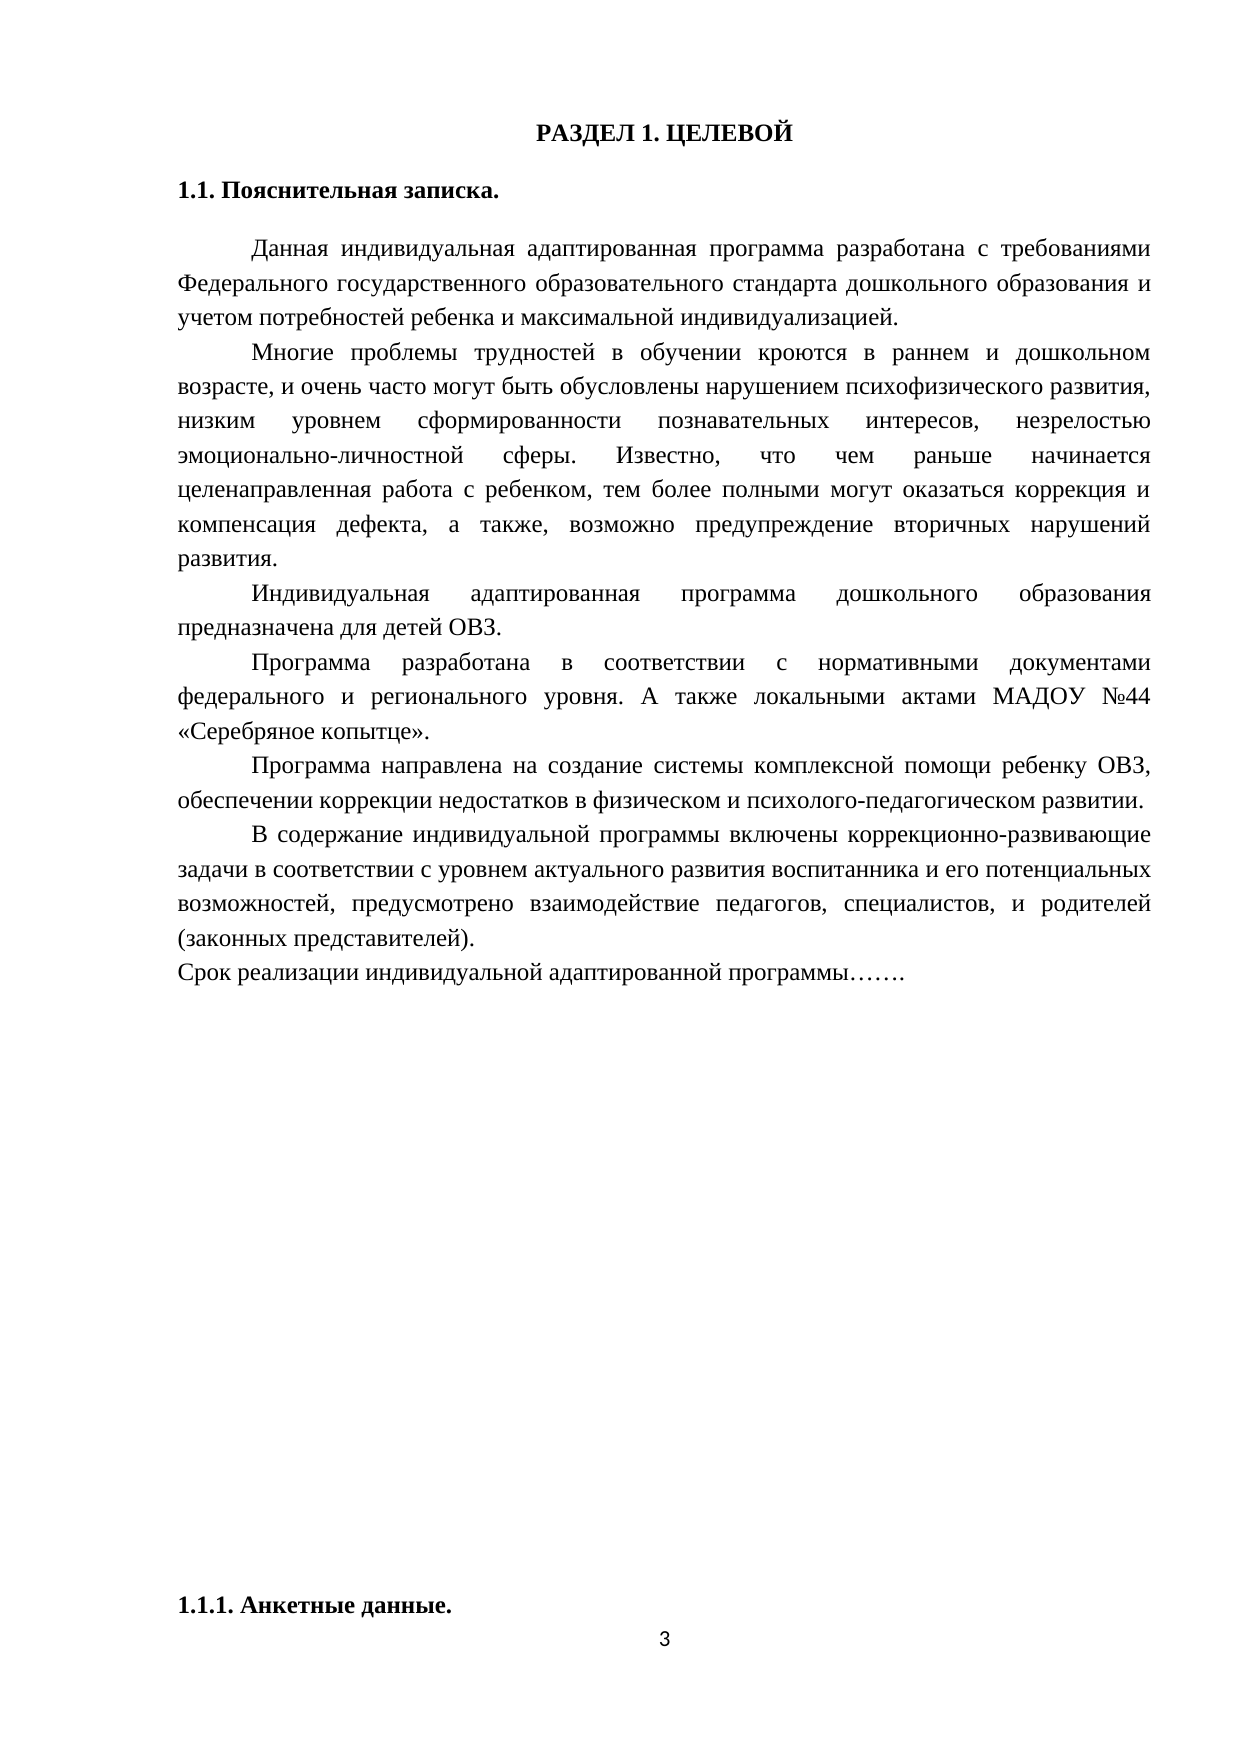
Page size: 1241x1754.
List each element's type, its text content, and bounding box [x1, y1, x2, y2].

text Многие проблемы трудностей в обучении кроются в раннем и дошкольном возрасте, и очень часто могут быть обусловлены нарушением психофизического развития, низким уровнем сформированности познавательных интересов, незрелостью эмоционально-личностной сферы. Известно, что чем раньше начинается целенаправленная работа с ребенком, тем более полными могут оказаться коррекция и компенсация дефекта, а также, возможно предупреждение вторичных нарушений развития. [177, 337, 1152, 572]
text Программа разработана в соответствии с нормативными документами федерального и регионального уровня. А также локальными актами МАДОУ №44 «Серебряное копытце». [177, 647, 1152, 744]
text В содержание индивидуальной программы включены коррекционно-развивающие задачи в соответствии с уровнем актуального развития воспитанника и его потенциальных возможностей, предусмотрено взаимодействие педагогов, специалистов, и родителей (законных представителей). [177, 819, 1152, 951]
text Индивидуальная адаптированная программа дошкольного образования предназначена для детей ОВЗ. [177, 578, 1152, 641]
text Данная индивидуальная адаптированная программа разработана с требованиями Федерального государственного образовательного стандарта дошкольного образования и учетом потребностей ребенка и максимальной индивидуализацией. [177, 233, 1152, 331]
text 1.1.1. Анкетные данные. [177, 1590, 1171, 1618]
text РАЗДЕЛ 1. ЦЕЛЕВОЙ [177, 118, 1152, 147]
text Срок реализации индивидуальной адаптированной программы……. [177, 957, 1152, 986]
text Программа направлена на создание системы комплексной помощи ребенку ОВЗ, обеспечении коррекции недостатков в физическом и психолого-педагогическом развитии. [177, 750, 1152, 813]
text 1.1. Пояснительная записка. [177, 176, 1152, 204]
